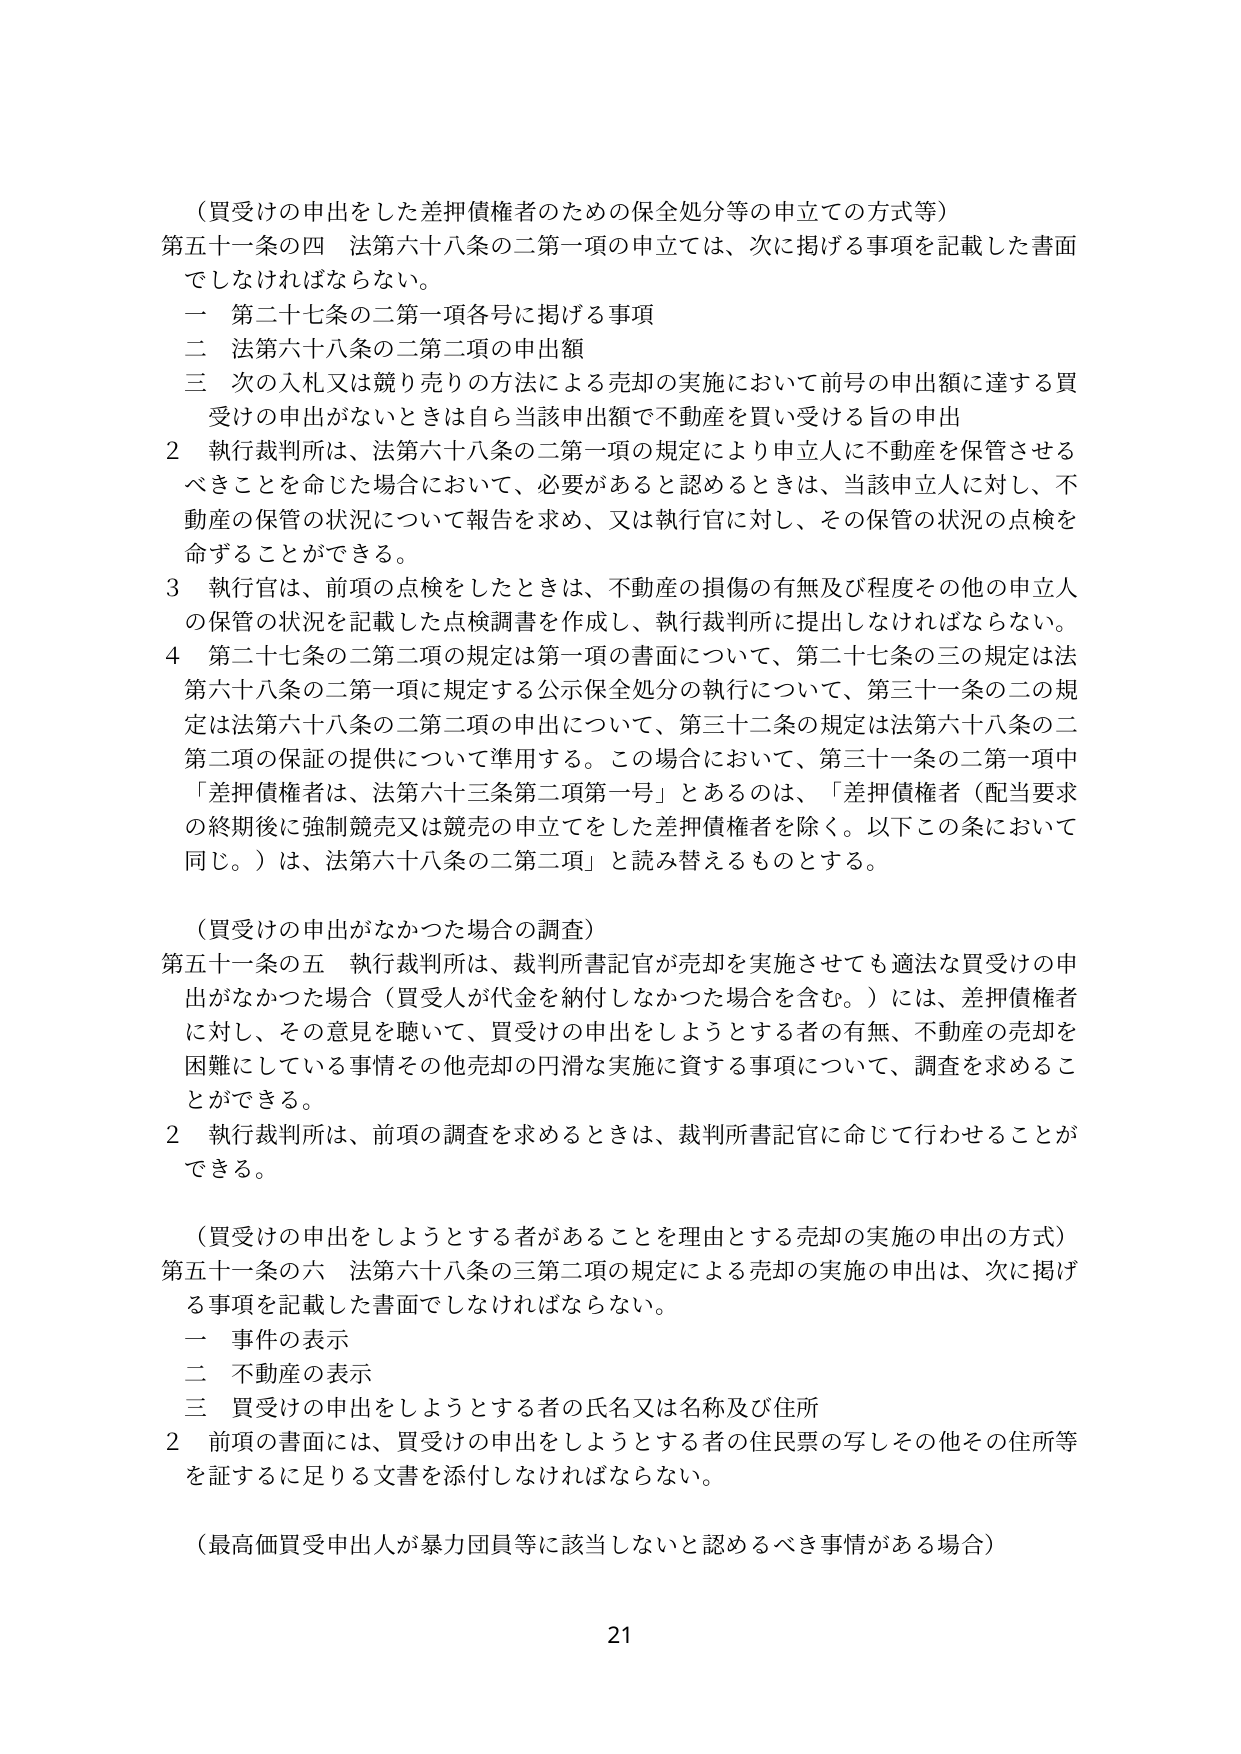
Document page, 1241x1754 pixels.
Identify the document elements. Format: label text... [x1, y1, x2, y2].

text （買受けの申出がなかつた場合の調査） [184, 911, 1079, 945]
text ２ 執行裁判所は、前項の調査を求めるときは、裁判所書記官に命じて行わせることができる。 [161, 1116, 1079, 1184]
text 三 買受けの申出をしようとする者の氏名又は名称及び住所 [184, 1389, 1079, 1424]
text 二 不動産の表示 [184, 1355, 1079, 1389]
text ２ 前項の書面には、買受けの申出をしようとする者の住民票の写しその他その住所等を証するに足りる文書を添付しなければならない。 [161, 1424, 1079, 1492]
text 三 次の入札又は競り売りの方法による売却の実施において前号の申出額に達する買受けの申出がないときは自ら当該申出額で不動産を買い受ける旨の申出 [184, 364, 1079, 433]
text ３ 執行官は、前項の点検をしたときは、不動産の損傷の有無及び程度その他の申立人の保管の状況を記載した点検調書を作成し、執行裁判所に提出しなければならない。 [161, 569, 1079, 638]
text 第五十一条の四 法第六十八条の二第一項の申立ては、次に掲げる事項を記載した書面でしなければならない。 [161, 228, 1079, 296]
text 一 第二十七条の二第一項各号に掲げる事項 [184, 296, 1079, 330]
text （買受けの申出をしようとする者があることを理由とする売却の実施の申出の方式） [184, 1219, 1079, 1253]
text （最高価買受申出人が暴力団員等に該当しないと認めるべき事情がある場合） [184, 1526, 1079, 1560]
text （買受けの申出をした差押債権者のための保全処分等の申立ての方式等） [184, 194, 1079, 228]
text 第五十一条の五 執行裁判所は、裁判所書記官が売却を実施させても適法な買受けの申出がなかつた場合（買受人が代金を納付しなかつた場合を含む。）には、差押債権者に対し、その意見を聴いて、買受けの申出をしようとする者の有無、不動産の売却を困難にしている事情その他売却の円滑な実施に資する事項について、調査を求めることができる。 [161, 945, 1079, 1116]
text ２ 執行裁判所は、法第六十八条の二第一項の規定により申立人に不動産を保管させるべきことを命じた場合において、必要があると認めるときは、当該申立人に対し、不動産の保管の状況について報告を求め、又は執行官に対し、その保管の状況の点検を命ずることができる。 [161, 433, 1079, 569]
text 第五十一条の六 法第六十八条の三第二項の規定による売却の実施の申出は、次に掲げる事項を記載した書面でしなければならない。 [161, 1253, 1079, 1321]
text 一 事件の表示 [184, 1321, 1079, 1355]
text 二 法第六十八条の二第二項の申出額 [184, 330, 1079, 364]
text ４ 第二十七条の二第二項の規定は第一項の書面について、第二十七条の三の規定は法第六十八条の二第一項に規定する公示保全処分の執行について、第三十一条の二の規定は法第六十八条の二第二項の申出について、第三十二条の規定は法第六十八条の二第二項の保証の提供について準用する。この場合において、第三十一条の二第一項中「差押債権者は、法第六十三条第二項第一号」とあるのは、「差押債権者（配当要求の終期後に強制競売又は競売の申立てをした差押債権者を除く。以下この条において同じ。）は、法第六十八条の二第二項」と読み替えるものとする。 [161, 638, 1079, 877]
